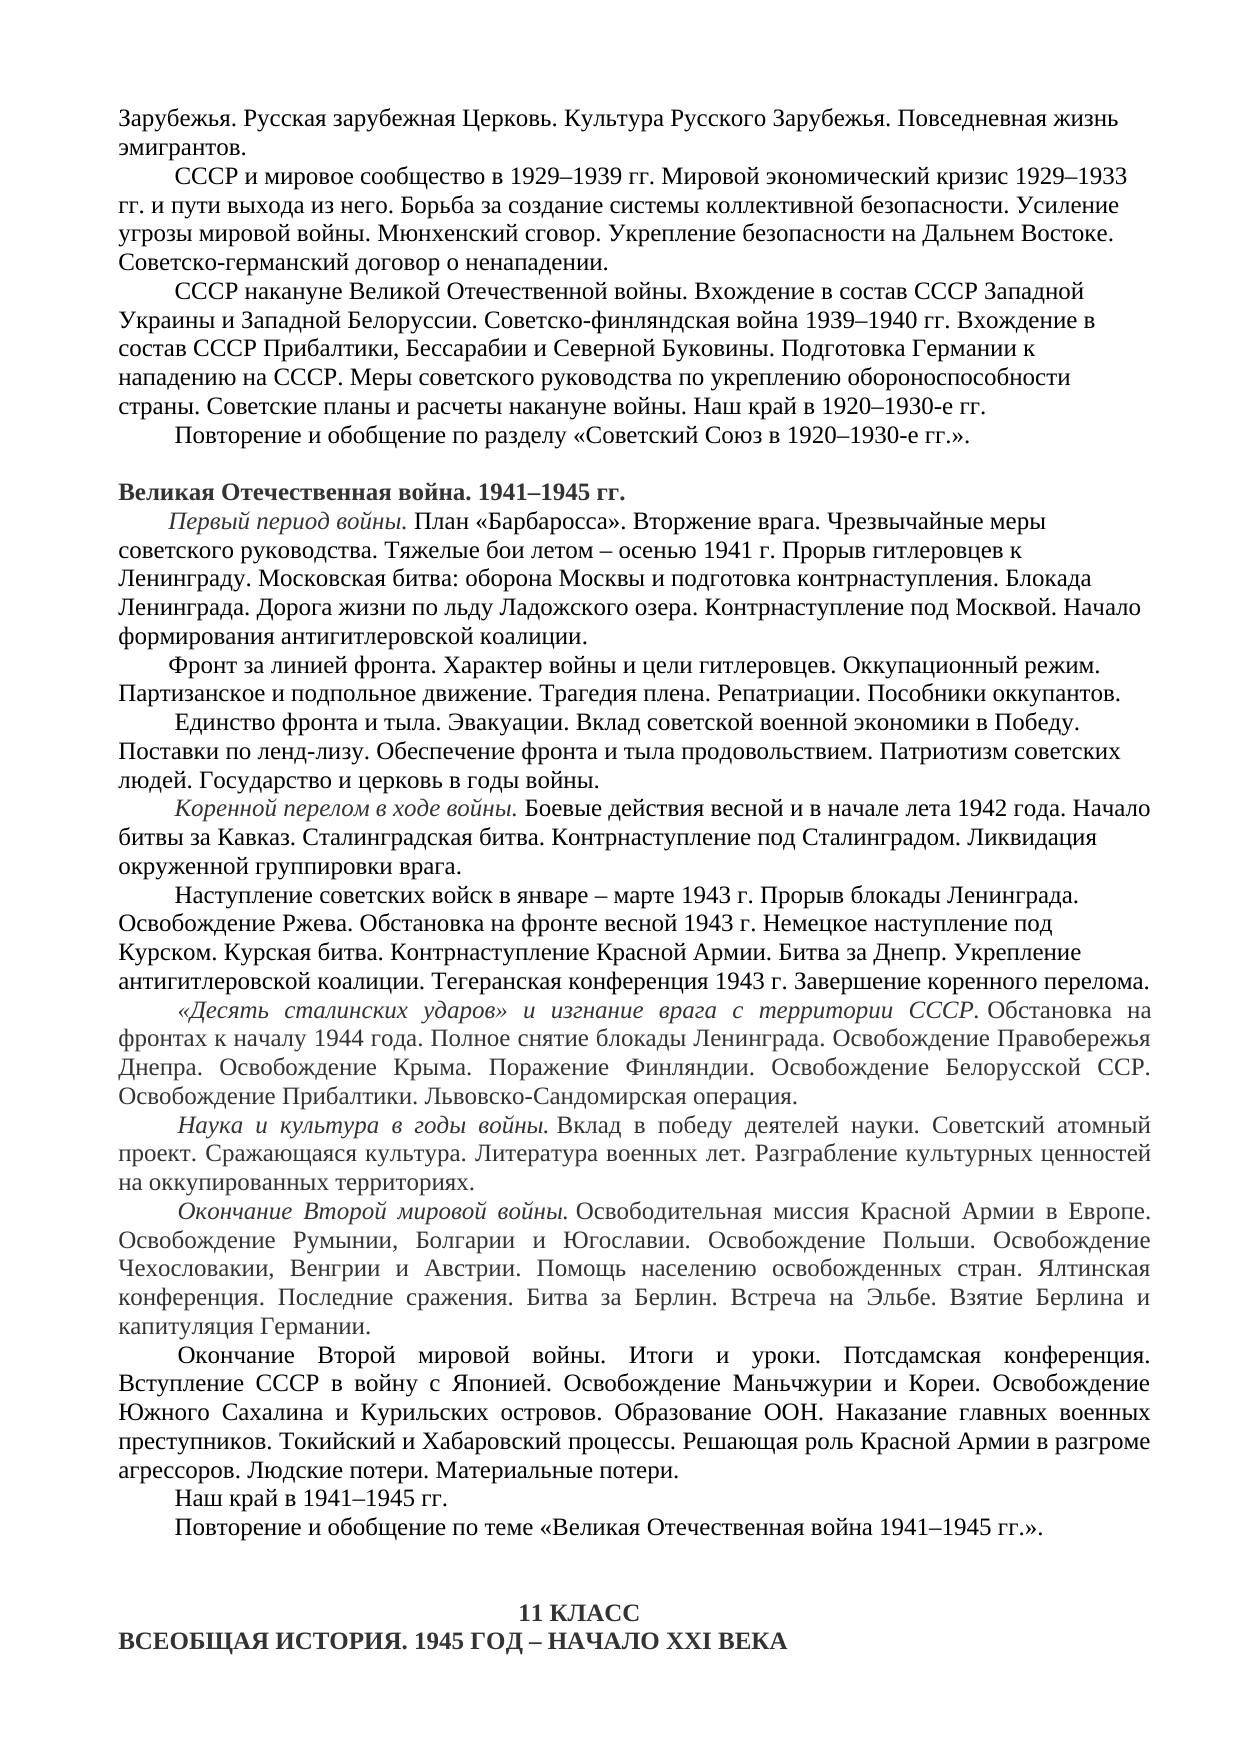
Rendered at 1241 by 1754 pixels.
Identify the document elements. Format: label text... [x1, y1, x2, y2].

text СССР и мировое сообщество в 1929–1939 гг. Мировой экономический кризис 1929–1933 гг. и пути выхода из него. Борьба за создание системы коллективной безопасности. Усиление угрозы мировой войны. Мюнхенский сговор. Укрепление безопасности на Дальнем Востоке. Советско-германский договор о ненападении. [118, 161, 1152, 276]
text ВСЕОБЩАЯ ИСТОРИЯ. 1945 ГОД – НАЧАЛО ХХI ВЕКА [118, 1626, 1152, 1655]
text Единство фронта и тыла. Эвакуации. Вклад советской военной экономики в Победу. Поставки по ленд-лизу. Обеспечение фронта и тыла продовольствием. Патриотизм советских людей. Государство и церковь в годы войны. [118, 707, 1152, 793]
text Повторение и обобщение по теме «Великая Отечественная война 1941–1945 гг.». [118, 1512, 1152, 1541]
text Первый период войны. План «Барбаросса». Вторжение врага. Чрезвычайные меры советского руководства. Тяжелые бои летом – осенью 1941 г. Прорыв гитлеровцев к Ленинграду. Московская битва: оборона Москвы и подготовка контрнаступления. Блокада Ленинграда. Дорога жизни по льду Ладожского озера. Контрнаступление под Москвой. Начало формирования антигитлеровской коалиции. [118, 506, 1152, 650]
text СССР накануне Великой Отечественной войны. Вхождение в состав СССР Западной Украины и Западной Белоруссии. Советско-финляндская война 1939–1940 гг. Вхождение в состав СССР Прибалтики, Бессарабии и Северной Буковины. Подготовка Германии к нападению на СССР. Меры советского руководства по укреплению обороноспособности страны. Советские планы и расчеты накануне войны. Наш край в 1920–1930-е гг. [118, 276, 1152, 420]
text Великая Отечественная война. 1941–1945 гг. [118, 448, 1152, 506]
text Коренной перелом в ходе войны. Боевые действия весной и в начале лета 1942 года. Начало битвы за Кавказ. Сталинградская битва. Контрнаступление под Сталинградом. Ликвидация окруженной группировки врага. [118, 793, 1152, 880]
text Повторение и обобщение по разделу «Советский Союз в 1920–1930-е гг.». [118, 420, 1152, 448]
text Наш край в 1941–1945 гг. [118, 1483, 1152, 1512]
text «Десять сталинских ударов» и изгнание врага с территории СССР. Обстановка на фронтах к началу 1944 года. Полное снятие блокады Ленинграда. Освобождение Правобережья Днепра. Освобождение Крыма. Поражение Финляндии. Освобождение Белорусской ССР. Освобождение Прибалтики. Львовско-Сандомирская операция. [118, 995, 1152, 1110]
text Наука и культура в годы войны. Вклад в победу деятелей науки. Советский атомный проект. Сражающаяся культура. Литература военных лет. Разграбление культурных ценностей на оккупированных территориях. [118, 1110, 1152, 1196]
text Окончание Второй мировой войны. Освободительная миссия Красной Армии в Европе. Освобождение Румынии, Болгарии и Югославии. Освобождение Польши. Освобождение Чехословакии, Венгрии и Австрии. Помощь населению освобожденных стран. Ялтинская конференция. Последние сражения. Битва за Берлин. Встреча на Эльбе. Взятие Берлина и капитуляция Германии. [118, 1196, 1152, 1340]
text Фронт за линией фронта. Характер войны и цели гитлеровцев. Оккупационный режим. Партизанское и подпольное движение. Трагедия плена. Репатриации. Пособники оккупантов. [118, 650, 1152, 707]
text 11 КЛАСС [118, 1598, 1152, 1626]
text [118, 103, 1152, 161]
text Окончание Второй мировой войны. Итоги и уроки. Потсдамская конференция. Вступление СССР в войну с Японией. Освобождение Маньчжурии и Кореи. Освобождение Южного Сахалина и Курильских островов. Образование ООН. Наказание главных военных преступников. Токийский и Хабаровский процессы. Решающая роль Красной Армии в разгроме агрессоров. Людские потери. Материальные потери. [118, 1340, 1152, 1483]
text Наступление советских войск в январе – марте 1943 г. Прорыв блокады Ленинграда. Освобождение Ржева. Обстановка на фронте весной 1943 г. Немецкое наступление под Курском. Курская битва. Контрнаступление Красной Армии. Битва за Днепр. Укрепление антигитлеровской коалиции. Тегеранская конференция 1943 г. Завершение коренного перелома. [118, 880, 1152, 995]
